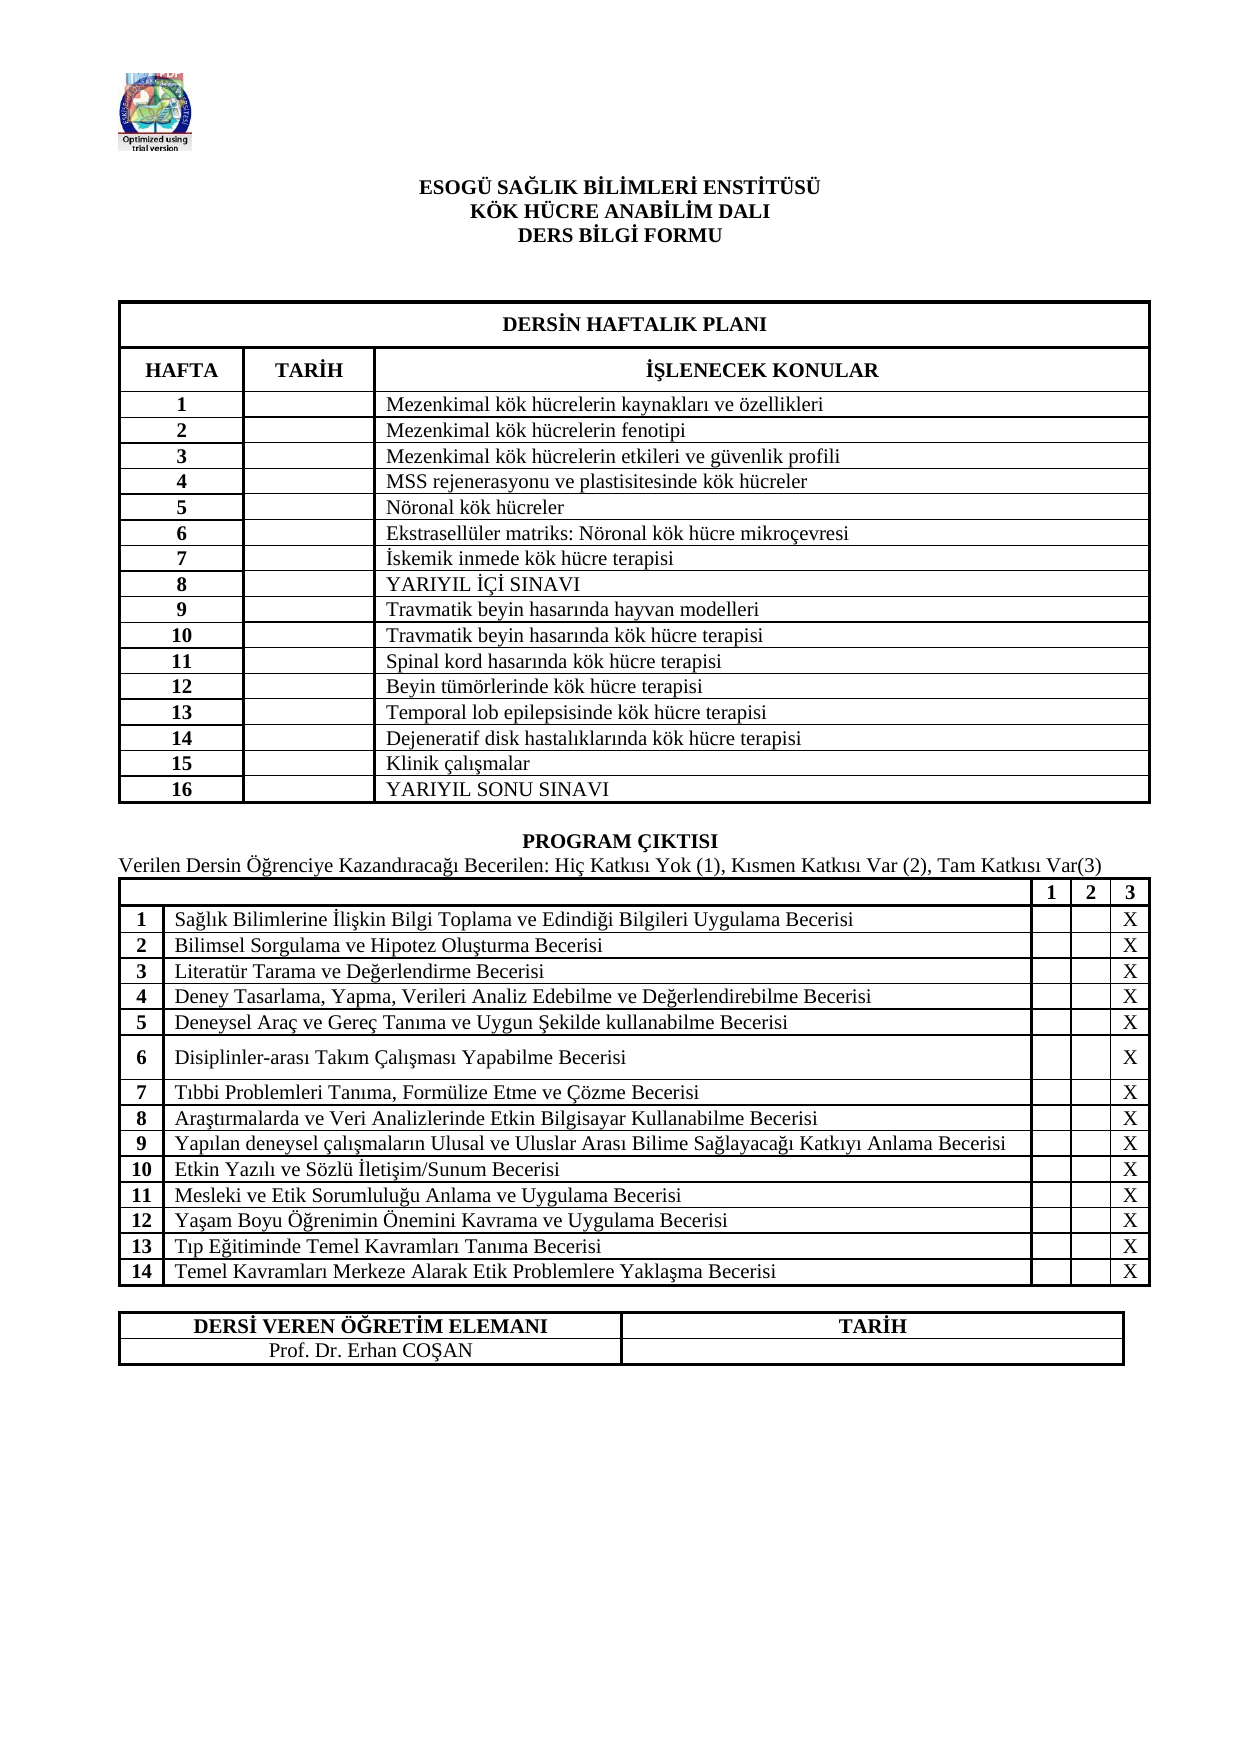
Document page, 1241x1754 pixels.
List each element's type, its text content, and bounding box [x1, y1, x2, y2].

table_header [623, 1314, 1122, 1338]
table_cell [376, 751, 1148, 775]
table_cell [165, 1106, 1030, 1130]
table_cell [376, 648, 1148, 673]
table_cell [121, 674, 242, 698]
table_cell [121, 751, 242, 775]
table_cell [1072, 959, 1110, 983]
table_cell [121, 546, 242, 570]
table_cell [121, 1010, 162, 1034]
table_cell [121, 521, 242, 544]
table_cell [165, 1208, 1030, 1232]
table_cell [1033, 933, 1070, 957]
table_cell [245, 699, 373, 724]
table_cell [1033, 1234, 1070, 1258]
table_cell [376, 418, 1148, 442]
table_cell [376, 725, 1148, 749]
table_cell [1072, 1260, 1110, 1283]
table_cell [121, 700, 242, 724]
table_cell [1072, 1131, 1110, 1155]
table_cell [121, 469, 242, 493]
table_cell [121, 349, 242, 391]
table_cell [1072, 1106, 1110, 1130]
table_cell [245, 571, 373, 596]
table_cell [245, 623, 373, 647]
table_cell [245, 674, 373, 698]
picture [118, 73, 192, 151]
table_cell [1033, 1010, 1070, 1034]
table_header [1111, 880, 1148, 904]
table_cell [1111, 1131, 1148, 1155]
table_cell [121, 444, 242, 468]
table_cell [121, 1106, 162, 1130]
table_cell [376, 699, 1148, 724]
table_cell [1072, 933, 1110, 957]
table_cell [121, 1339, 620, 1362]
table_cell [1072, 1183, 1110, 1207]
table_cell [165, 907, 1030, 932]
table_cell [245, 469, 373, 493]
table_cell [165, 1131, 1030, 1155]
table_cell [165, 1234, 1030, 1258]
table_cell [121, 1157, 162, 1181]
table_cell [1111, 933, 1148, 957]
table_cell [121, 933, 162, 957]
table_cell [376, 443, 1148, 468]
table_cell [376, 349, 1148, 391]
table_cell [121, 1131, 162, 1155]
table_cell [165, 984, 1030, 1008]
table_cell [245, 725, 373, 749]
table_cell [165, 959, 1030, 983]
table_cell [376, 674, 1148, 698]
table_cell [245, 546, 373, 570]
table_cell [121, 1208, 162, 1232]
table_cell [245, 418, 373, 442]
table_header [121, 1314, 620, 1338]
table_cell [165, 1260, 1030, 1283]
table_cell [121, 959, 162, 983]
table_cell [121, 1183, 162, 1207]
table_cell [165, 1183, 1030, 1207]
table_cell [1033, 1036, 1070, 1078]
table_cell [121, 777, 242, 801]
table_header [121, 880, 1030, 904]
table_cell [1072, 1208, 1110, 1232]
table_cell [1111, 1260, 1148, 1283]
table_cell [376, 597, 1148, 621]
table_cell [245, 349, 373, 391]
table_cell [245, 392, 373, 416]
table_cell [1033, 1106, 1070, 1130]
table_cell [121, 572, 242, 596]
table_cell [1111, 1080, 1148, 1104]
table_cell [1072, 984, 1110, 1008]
text Verilen Dersin Öğrenciye Kazandıracağı Becerilen: Hiç Katkısı Yok (1), Kısmen Katkısı Var (2), Tam Katkısı Var(3) [118, 853, 1122, 877]
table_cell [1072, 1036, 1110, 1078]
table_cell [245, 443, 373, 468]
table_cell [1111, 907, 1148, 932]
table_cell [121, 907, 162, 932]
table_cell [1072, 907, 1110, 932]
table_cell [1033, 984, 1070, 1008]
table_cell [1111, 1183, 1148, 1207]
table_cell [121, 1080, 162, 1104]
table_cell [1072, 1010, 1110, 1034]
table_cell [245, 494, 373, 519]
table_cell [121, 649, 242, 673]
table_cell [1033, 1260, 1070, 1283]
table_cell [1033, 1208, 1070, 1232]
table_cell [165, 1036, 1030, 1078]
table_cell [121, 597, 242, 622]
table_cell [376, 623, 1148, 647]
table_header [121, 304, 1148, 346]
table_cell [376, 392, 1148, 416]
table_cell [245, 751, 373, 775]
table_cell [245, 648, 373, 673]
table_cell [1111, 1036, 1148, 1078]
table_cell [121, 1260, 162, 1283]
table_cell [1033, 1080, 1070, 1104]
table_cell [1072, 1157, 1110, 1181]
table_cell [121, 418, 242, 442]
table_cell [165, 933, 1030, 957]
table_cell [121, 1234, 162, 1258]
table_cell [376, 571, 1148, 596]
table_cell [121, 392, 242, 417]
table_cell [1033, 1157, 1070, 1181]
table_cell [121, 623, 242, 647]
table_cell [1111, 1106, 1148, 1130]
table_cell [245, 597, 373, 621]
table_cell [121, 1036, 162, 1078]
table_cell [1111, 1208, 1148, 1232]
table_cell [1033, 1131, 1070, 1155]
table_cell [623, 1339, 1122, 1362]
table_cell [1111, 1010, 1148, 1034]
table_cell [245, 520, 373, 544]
text PROGRAM ÇIKTISI [118, 829, 1122, 853]
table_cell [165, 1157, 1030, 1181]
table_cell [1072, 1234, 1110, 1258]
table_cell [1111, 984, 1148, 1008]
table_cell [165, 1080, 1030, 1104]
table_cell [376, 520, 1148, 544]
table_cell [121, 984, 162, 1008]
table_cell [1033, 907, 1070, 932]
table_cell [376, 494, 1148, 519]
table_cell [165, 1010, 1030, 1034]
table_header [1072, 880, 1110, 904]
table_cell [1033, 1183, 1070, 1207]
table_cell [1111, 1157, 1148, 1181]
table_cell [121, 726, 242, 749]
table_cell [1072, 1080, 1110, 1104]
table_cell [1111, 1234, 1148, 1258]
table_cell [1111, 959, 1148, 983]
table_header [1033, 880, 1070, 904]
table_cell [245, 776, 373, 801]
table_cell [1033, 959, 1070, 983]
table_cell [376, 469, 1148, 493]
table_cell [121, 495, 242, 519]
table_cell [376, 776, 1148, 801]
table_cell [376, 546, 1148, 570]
